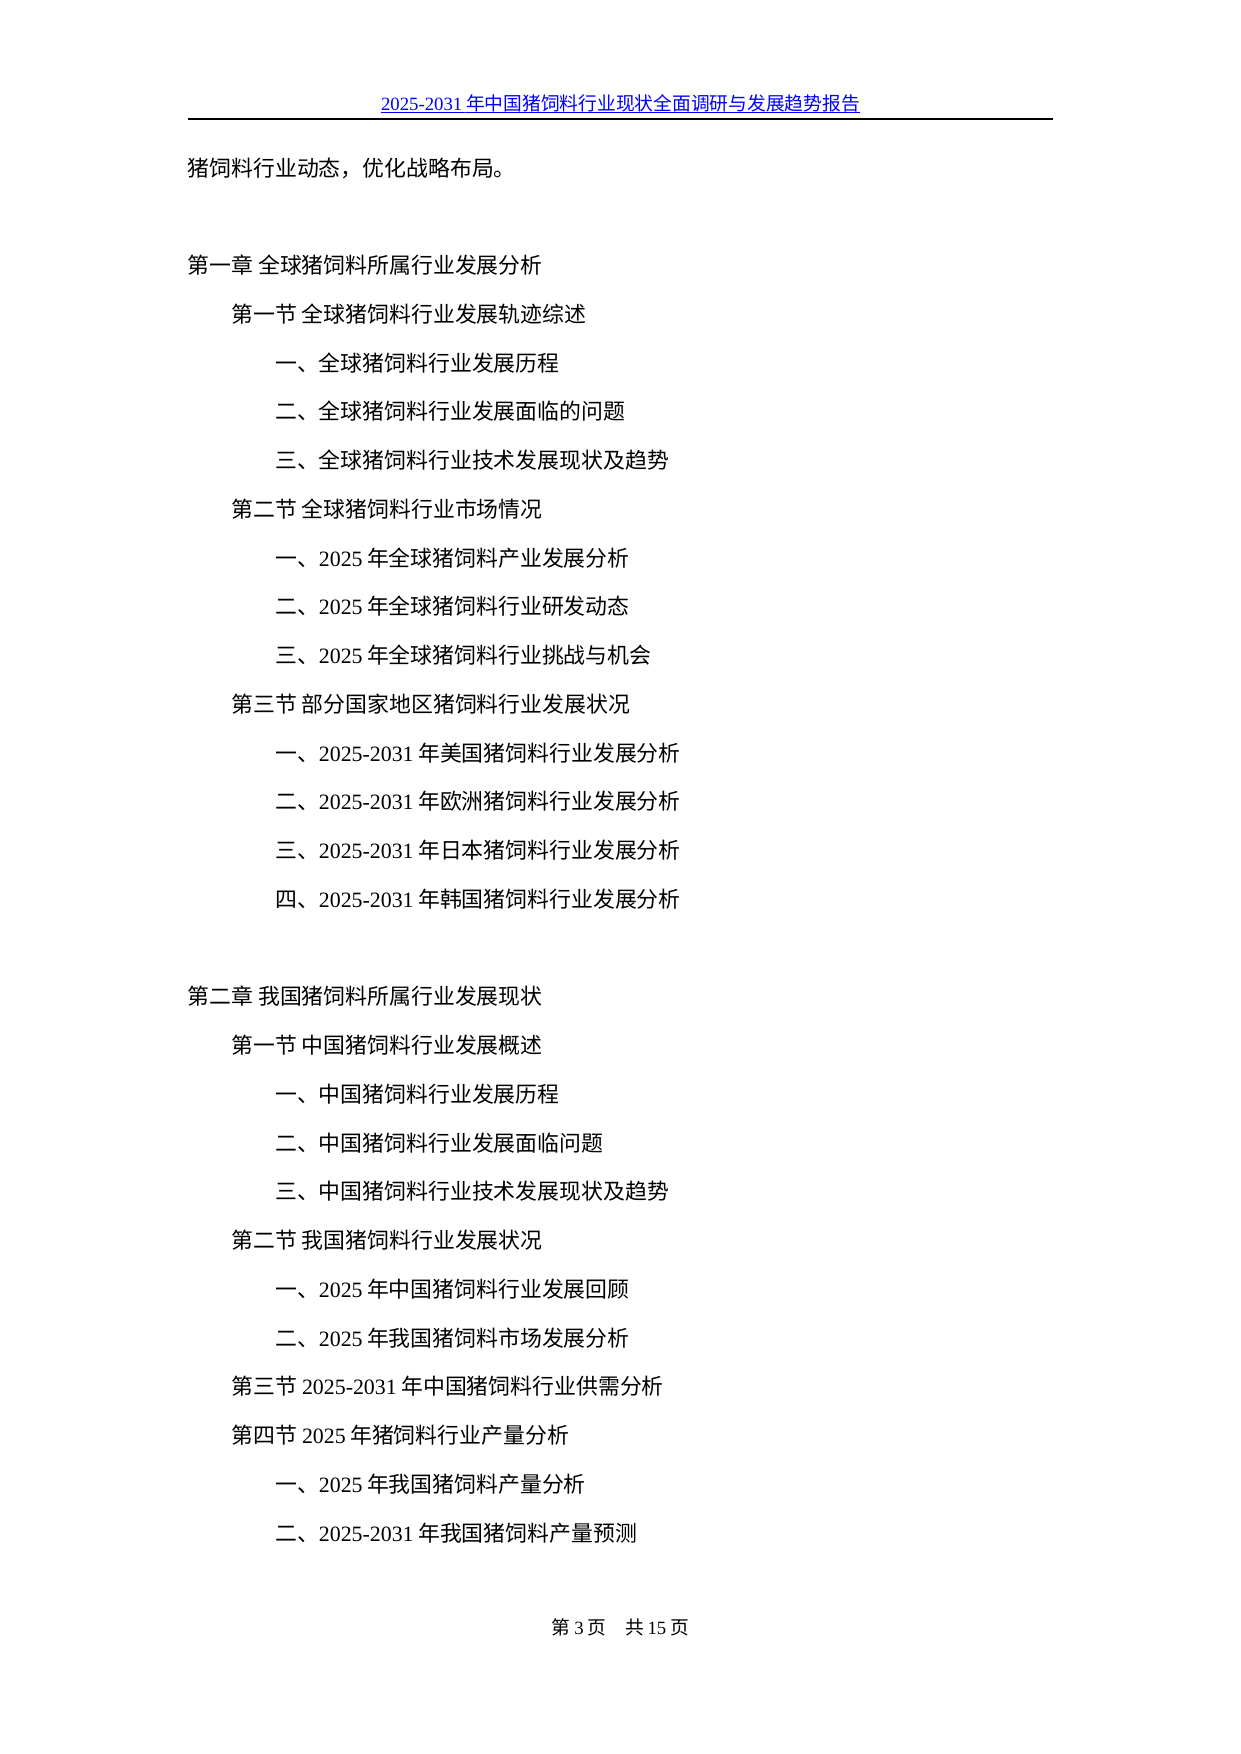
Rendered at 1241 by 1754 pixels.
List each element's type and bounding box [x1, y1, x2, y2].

text [187, 150, 1053, 1548]
